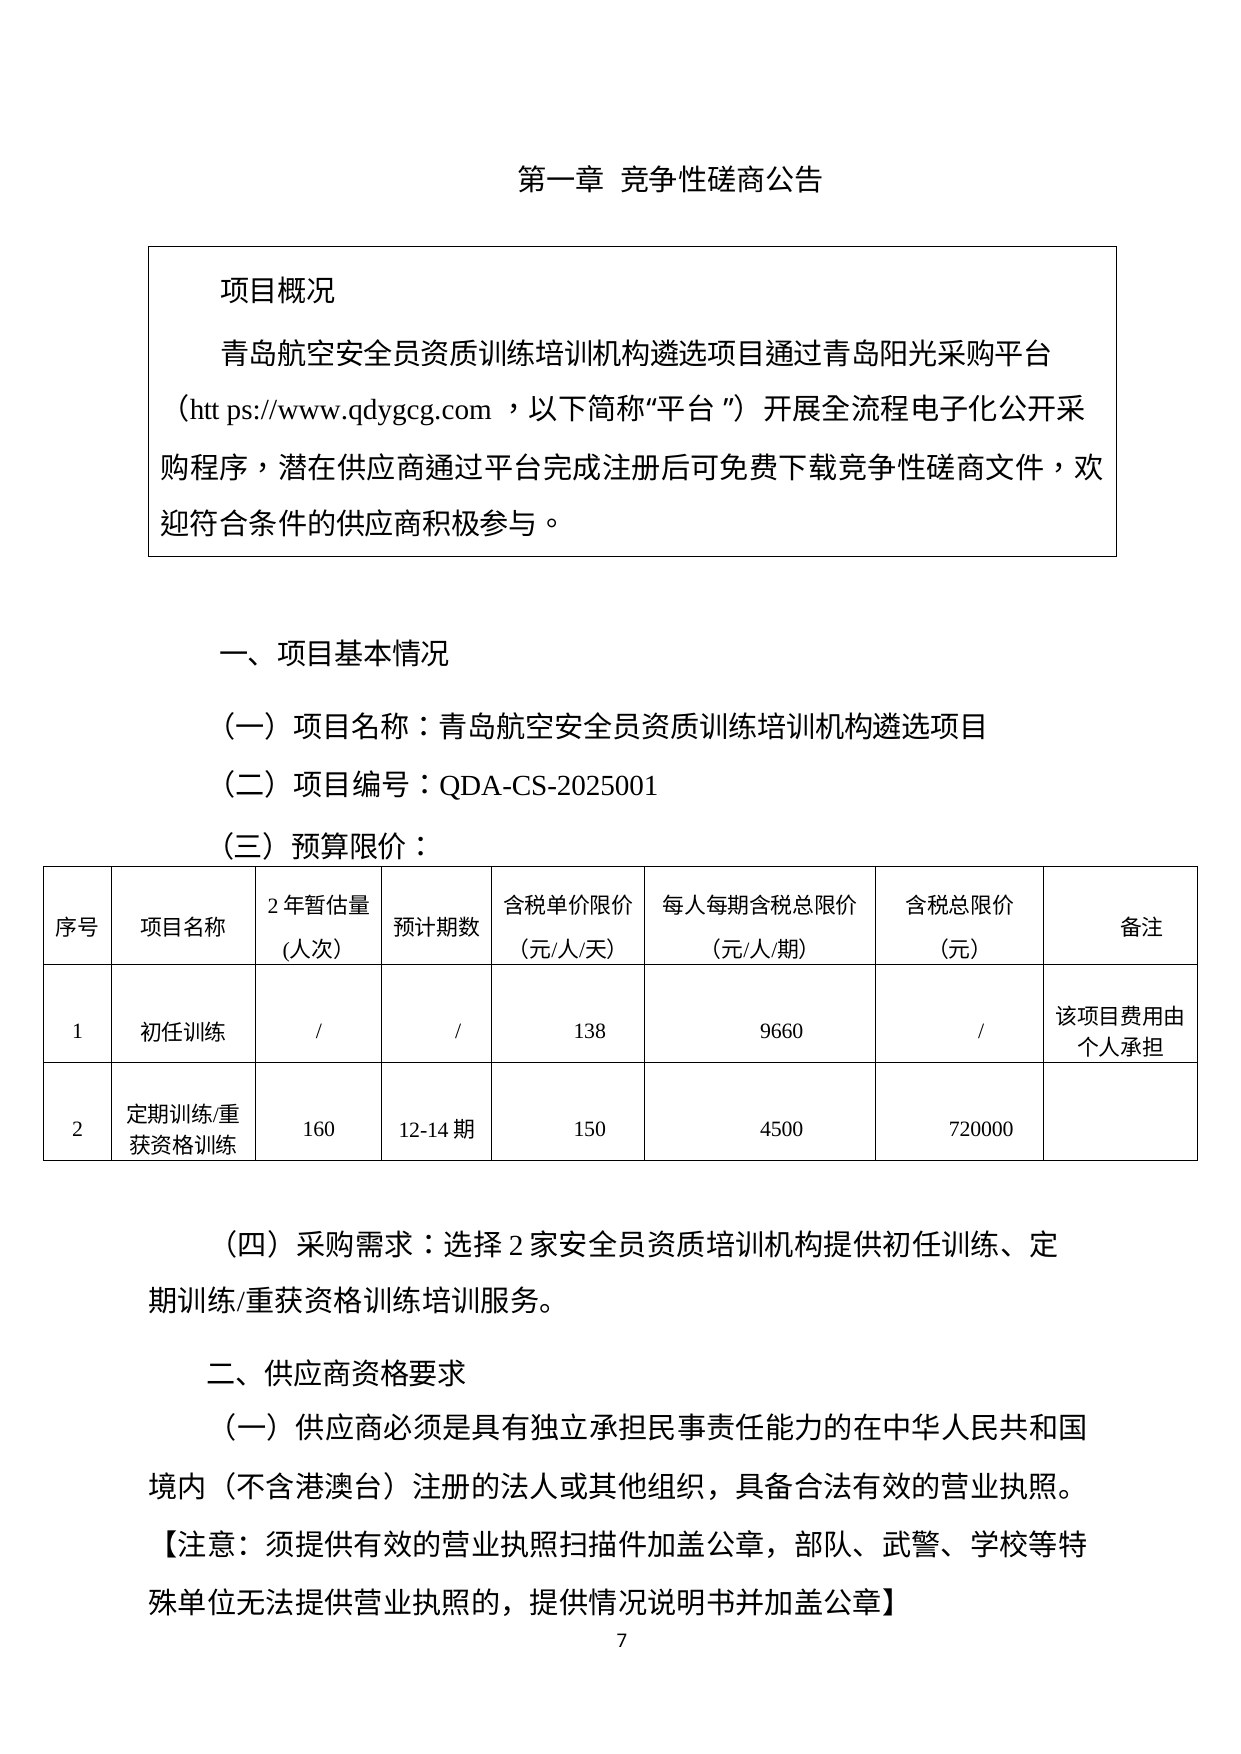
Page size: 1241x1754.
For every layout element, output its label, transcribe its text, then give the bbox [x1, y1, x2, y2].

table_cell 12-14期 [382, 1063, 491, 1160]
table_cell 2 [44, 1063, 111, 1160]
table_header 序号 [44, 867, 111, 964]
table_cell 9660 [645, 965, 875, 1062]
table_header 含税总限价 （元） [876, 867, 1043, 964]
table_cell 该项目费用由个人承担 [1044, 965, 1197, 1062]
table_header 项目概况 青岛航空安全员资质训练培训机构遴选项目通过青岛阳光采购平台（htt ps://www.qdygcg.com ，以下简称“平台 ”）开展全流程电子化公开采购程序，潜在供应商通过平台完成注册后可免费下载竞争性磋商文件，欢迎符合条件的供应商积极参与。 [149, 247, 1116, 556]
table_cell / [256, 965, 381, 1062]
table_cell [1044, 1063, 1197, 1160]
table_cell / [382, 965, 491, 1062]
text 一、项目基本情况 [162, 634, 1092, 673]
table_cell 定期训练/重获资格训练 [112, 1063, 255, 1160]
text （二）项目编号：QDA-CS-2025001 [148, 765, 1092, 803]
table_header 含税单价限价 （元/人/天） [492, 867, 644, 964]
table_header 项目名称 [112, 867, 255, 964]
text （四）采购需求：选择2家安全员资质培训机构提供初任训练、定期训练/重获资格训练培训服务。 [148, 1221, 1080, 1320]
table_cell 160 [256, 1063, 381, 1160]
table_cell 720000 [876, 1063, 1043, 1160]
table_cell / [876, 965, 1043, 1062]
table_header 备注 [1044, 867, 1197, 964]
text 二、供应商资格要求 [148, 1353, 1092, 1392]
table_header 2年暂估量 (人次） [256, 867, 381, 964]
table_cell 初任训练 [112, 965, 255, 1062]
text （三）预算限价： [148, 826, 1092, 866]
text （一）项目名称：青岛航空安全员资质训练培训机构遴选项目 [148, 706, 1092, 745]
table_cell 150 [492, 1063, 644, 1160]
text （一）供应商必须是具有独立承担民事责任能力的在中华人民共和国境内（不含港澳台）注册的法人或其他组织，具备合法有效的营业执照。【注意：须提供有效的营业执照扫描件加盖公章，部队、武警、学校等特殊单位无法提供营业执照的，提供情况说明书并加盖公章】 [148, 1392, 1092, 1625]
table_cell 138 [492, 965, 644, 1062]
table_header 每人每期含税总限价 （元/人/期） [645, 867, 875, 964]
table_cell 1 [44, 965, 111, 1062]
table_cell 4500 [645, 1063, 875, 1160]
text 第一章 竞争性磋商公告 [517, 159, 1092, 198]
table_header 预计期数 [382, 867, 491, 964]
